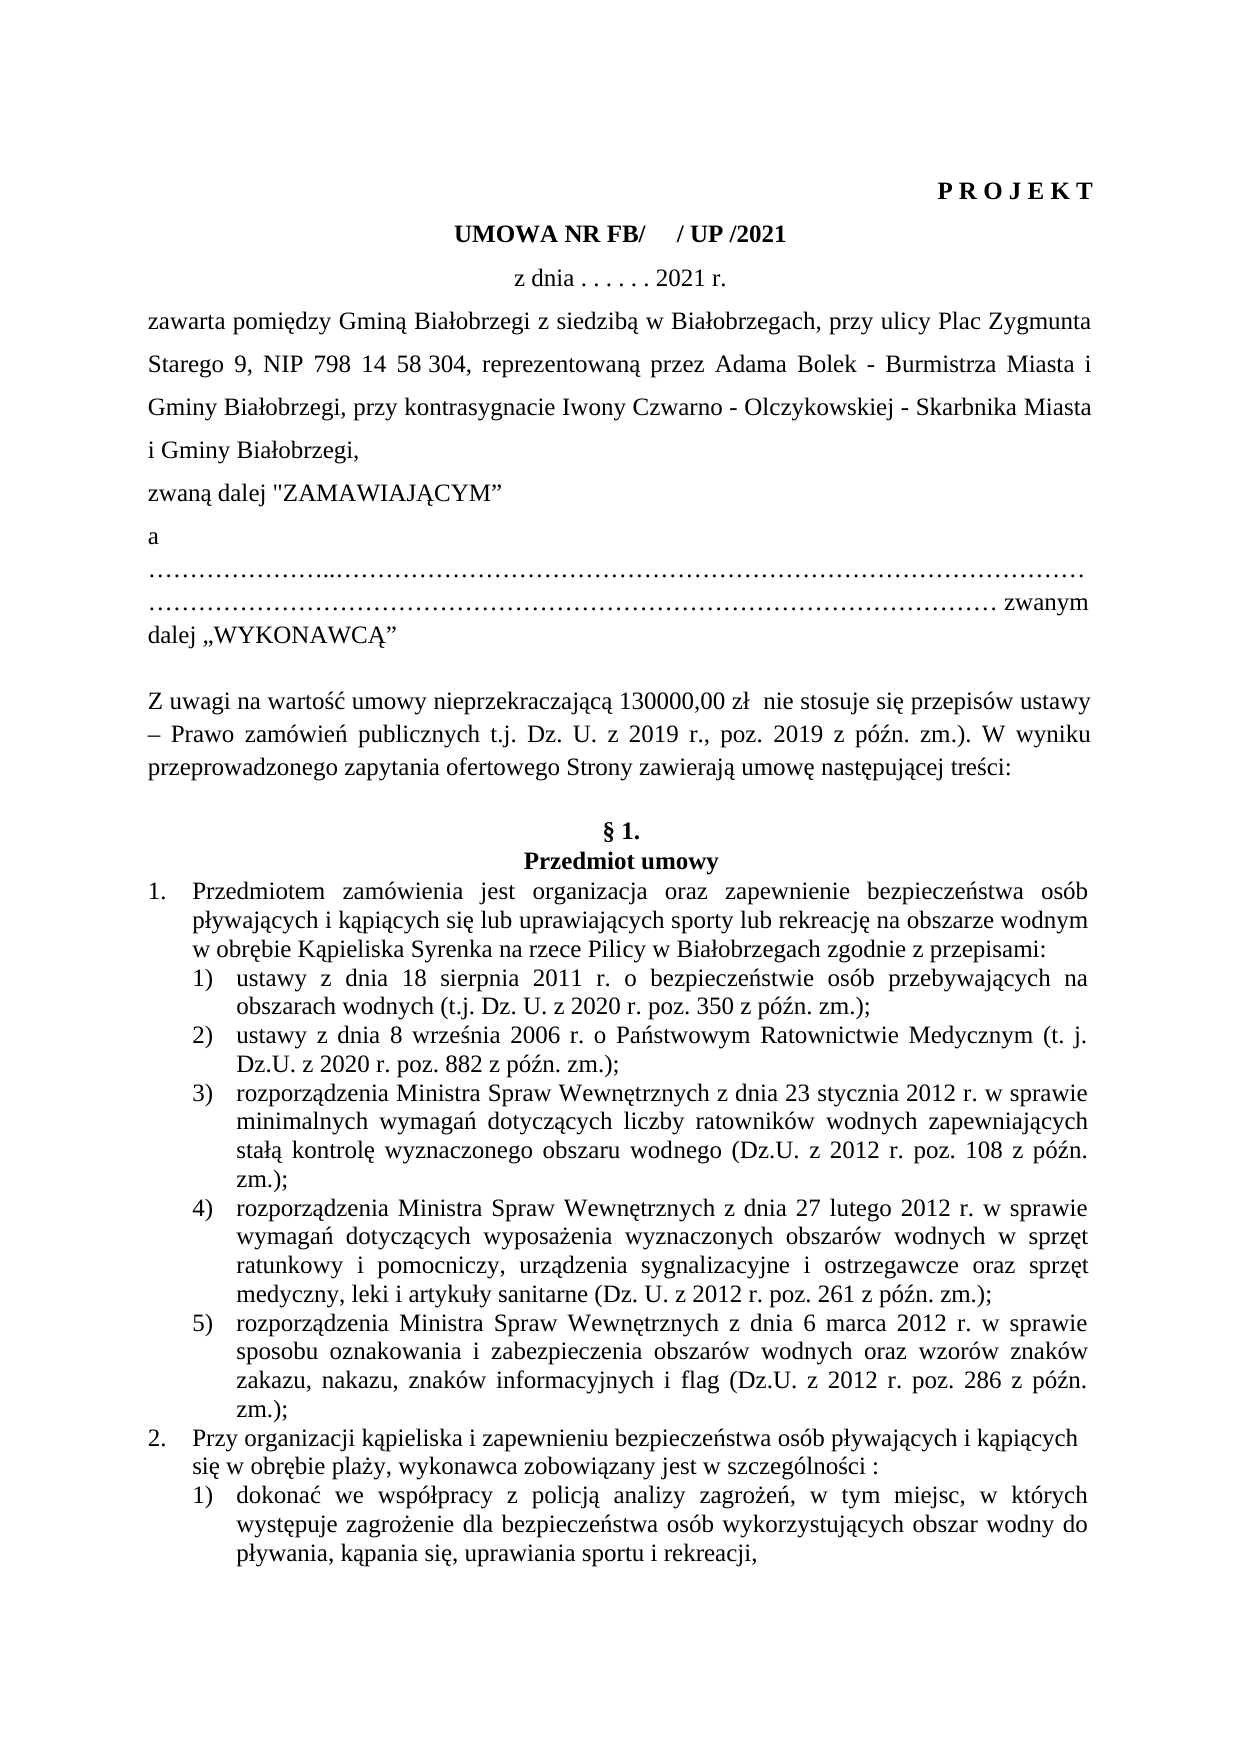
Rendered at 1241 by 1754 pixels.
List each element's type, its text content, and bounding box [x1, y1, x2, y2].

list rozporządzenia Ministra Spraw Wewnętrznych z dnia 27 lutego 2012 r. w sprawie wymagań dotyczących wyposażenia wyznaczonych obszarów wodnych w sprzęt ratunkowy i pomocniczy, urządzenia sygnalizacyjne i ostrzegawcze oraz sprzęt medyczny, leki i artykuły sanitarne (Dz. U. z 2012 r. poz. 261 z późn. zm.); [192, 1193, 1089, 1308]
text Z uwagi na wartość umowy nieprzekraczającą 130000,00 zł nie stosuje się przepisów ustawy – Prawo zamówień publicznych t.j. Dz. U. z 2019 r., poz. 2019 z późn. zm.). W wyniku przeprowadzonego zapytania ofertowego Strony zawierają umowę następującej treści: [148, 686, 1093, 781]
list dokonać we współpracy z policją analizy zagrożeń, w tym miejsc, w których występuje zagrożenie dla bezpieczeństwa osób wykorzystujących obszar wodny do pływania, kąpania się, uprawiania sportu i rekreacji, [192, 1480, 1089, 1566]
text ………………………………………………………………………………………… zwanym dalej „WYKONAWCĄ” [148, 587, 1093, 649]
list Przedmiotem zamówienia jest organizacja oraz zapewnienie bezpieczeństwa osób pływających i kąpiących się lub uprawiających sporty lub rekreację na obszarze wodnym w obrębie Kąpieliska Syrenka na rzece Pilicy w Białobrzegach zgodnie z przepisami: [148, 876, 1089, 963]
list rozporządzenia Ministra Spraw Wewnętrznych z dnia 23 stycznia 2012 r. w sprawie minimalnych wymagań dotyczących liczby ratowników wodnych zapewniających stałą kontrolę wyznaczonego obszaru wodnego (Dz.U. z 2012 r. poz. 108 z późn. zm.); [192, 1078, 1089, 1193]
text a [148, 521, 1093, 550]
list Przy organizacji kąpieliska i zapewnieniu bezpieczeństwa osób pływających i kąpiących się w obrębie plaży, wykonawca zobowiązany jest w szczególności : [148, 1423, 1089, 1480]
list ustawy z dnia 18 sierpnia 2011 r. o bezpieczeństwie osób przebywających na obszarach wodnych (t.j. Dz. U. z 2020 r. poz. 350 z późn. zm.); [192, 963, 1089, 1020]
text P R O J E K T [148, 176, 1093, 205]
list rozporządzenia Ministra Spraw Wewnętrznych z dnia 6 marca 2012 r. w sprawie sposobu oznakowania i zabezpieczenia obszarów wodnych oraz wzorów znaków zakazu, nakazu, znaków informacyjnych i flag (Dz.U. z 2012 r. poz. 286 z późn. zm.); [192, 1308, 1089, 1423]
text § 1. [211, 816, 1031, 845]
text UMOWA NR FB/ / UP /2021 [148, 219, 1093, 248]
text Przedmiot umowy [211, 846, 1031, 875]
text zwaną dalej "ZAMAWIAJĄCYM” [148, 478, 1093, 507]
text z dnia . . . . . . 2021 r. [148, 263, 1093, 291]
text zawarta pomiędzy Gminą Białobrzegi z siedzibą w Białobrzegach, przy ulicy Plac Zygmunta Starego 9, NIP 798 14 58 304, reprezentowaną przez Adama Bolek - Burmistrza Miasta i Gminy Białobrzegi, przy kontrasygnacie Iwony Czwarno - Olczykowskiej - Skarbnika Miasta i Gminy Białobrzegi, [148, 306, 1093, 464]
list ustawy z dnia 8 września 2006 r. o Państwowym Ratownictwie Medycznym (t. j. Dz.U. z 2020 r. poz. 882 z późn. zm.); [192, 1020, 1089, 1078]
text …………………..……………………………………………………………………………… [148, 554, 1093, 583]
